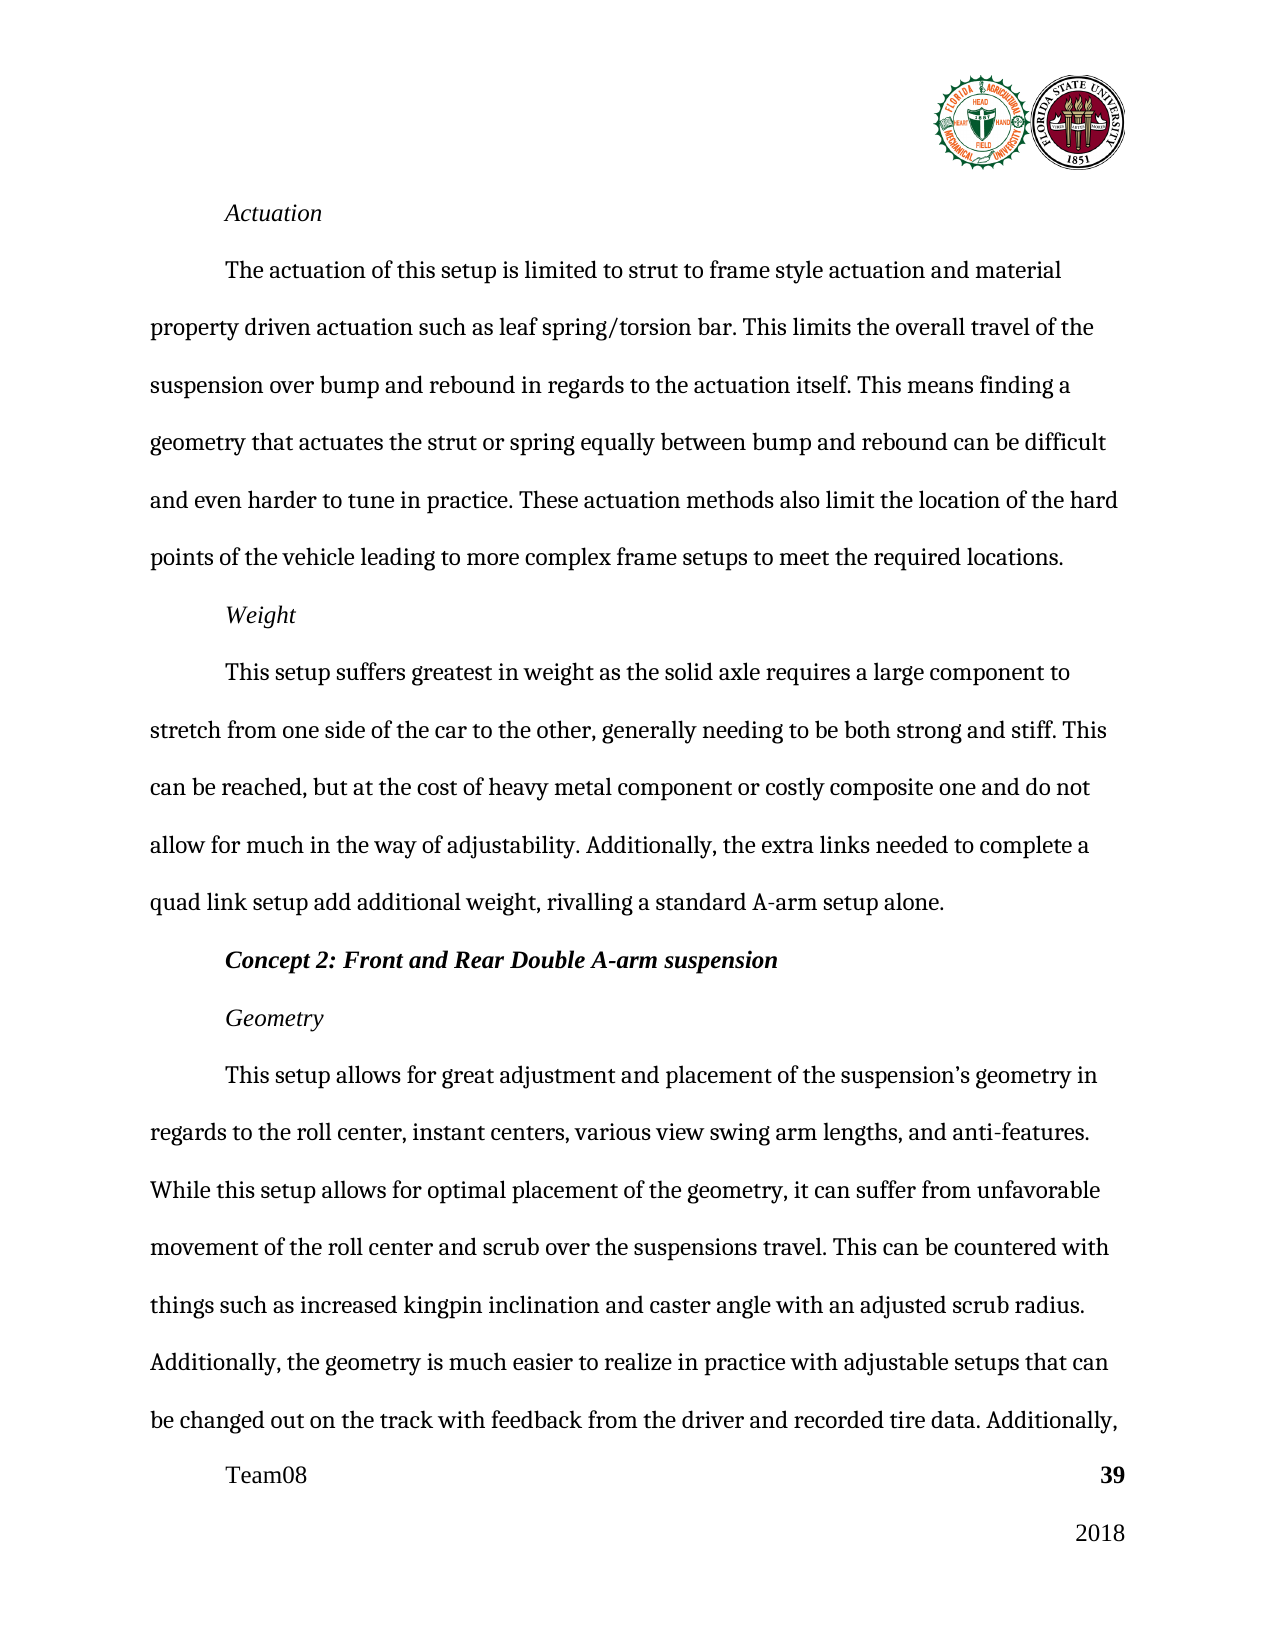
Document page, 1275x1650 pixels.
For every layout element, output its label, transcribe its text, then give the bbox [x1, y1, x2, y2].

text This setup suffers greatest in weight as the solid axle requires a large component to stretch from one side of the car to the other, generally needing to be both strong and stiff. This can be reached, but at the cost of heavy metal component or costly composite one and do not allow for much in the way of adjustability. Additionally, the extra links needed to complete a quad link setup add additional weight, rivalling a standard A-arm setup alone. [150, 658, 1125, 917]
text The actuation of this setup is limited to strut to frame style actuation and material property driven actuation such as leaf spring/torsion bar. This limits the overall travel of the suspension over bump and rebound in regards to the actuation itself. This means finding a geometry that actuates the strut or spring equally between bump and rebound can be difficult and even harder to tune in practice. These actuation methods also limit the location of the hard points of the vehicle leading to more complex frame setups to meet the required locations. [150, 256, 1125, 572]
subtitle Actuation [225, 198, 1125, 227]
picture [933, 75, 1125, 170]
subtitle Concept 2: Front and Rear Double A-arm suspension [225, 946, 1125, 974]
subtitle Geometry [225, 1003, 1125, 1032]
subtitle Weight [225, 601, 1125, 629]
